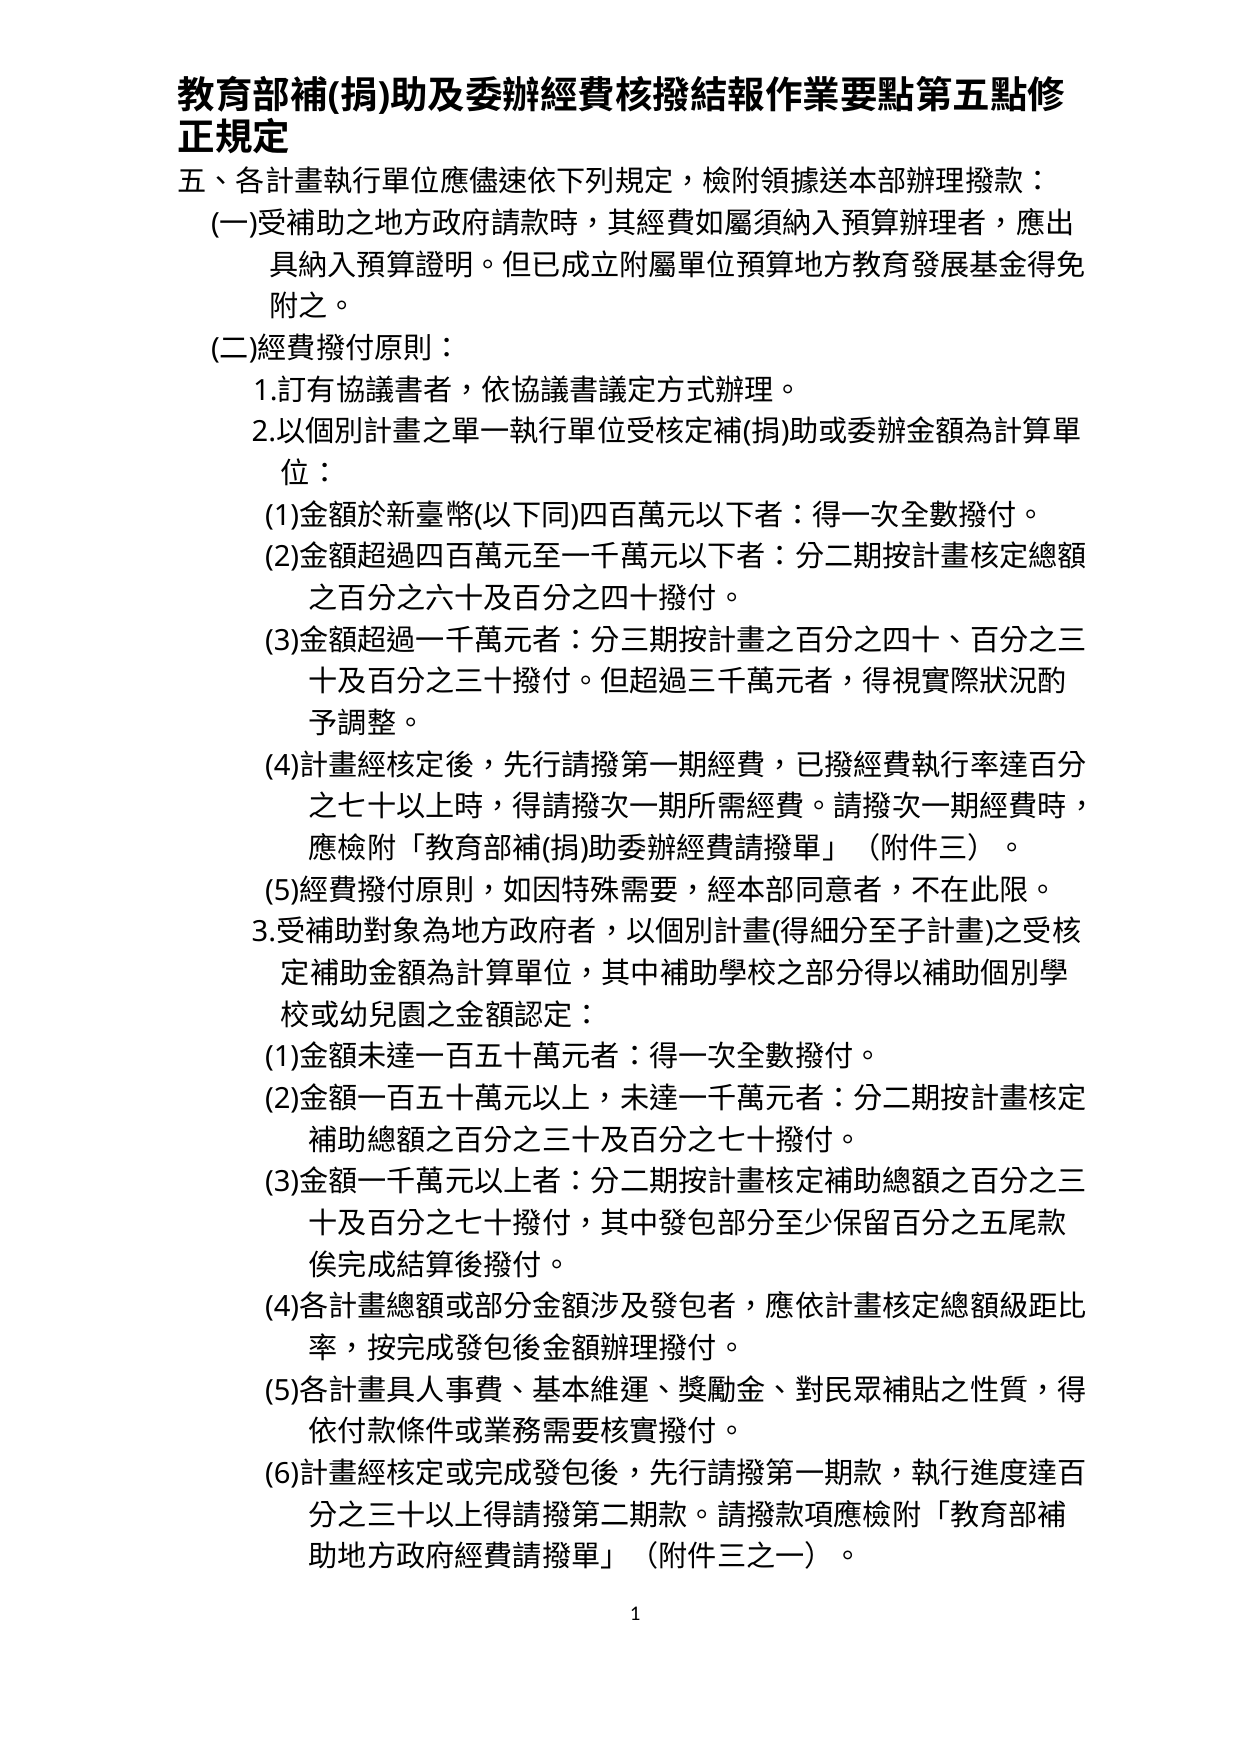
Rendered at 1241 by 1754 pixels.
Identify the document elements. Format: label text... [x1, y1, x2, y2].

text (二)經費撥付原則： [211, 325, 1092, 367]
text (一)受補助之地方政府請款時，其經費如屬須納入預算辦理者，應出具納入預算證明。但已成立附屬單位預算地方教育發展基金得免附之。 [211, 200, 1092, 325]
text (5)各計畫具人事費、基本維運、獎勵金、對民眾補貼之性質，得依付款條件或業務需要核實撥付。 [265, 1367, 1092, 1450]
text (3)金額超過一千萬元者：分三期按計畫之百分之四十、百分之三十及百分之三十撥付。但超過三千萬元者，得視實際狀況酌予調整。 [265, 617, 1092, 742]
text (5)經費撥付原則，如因特殊需要，經本部同意者，不在此限。 [265, 867, 1092, 908]
text 五、各計畫執行單位應儘速依下列規定，檢附領據送本部辦理撥款： [177, 158, 1092, 200]
text (4)計畫經核定後，先行請撥第一期經費，已撥經費執行率達百分之七十以上時，得請撥次一期所需經費。請撥次一期經費時，應檢附「教育部補(捐)助委辦經費請撥單」（附件三）。 [265, 742, 1092, 867]
text 2.以個別計畫之單一執行單位受核定補(捐)助或委辦金額為計算單位： [251, 408, 1092, 492]
text (4)各計畫總額或部分金額涉及發包者，應依計畫核定總額級距比率，按完成發包後金額辦理撥付。 [265, 1283, 1092, 1367]
text (1)金額未達一百五十萬元者：得一次全數撥付。 [265, 1033, 1092, 1075]
text (1)金額於新臺幣(以下同)四百萬元以下者：得一次全數撥付。 [265, 492, 1092, 533]
text 1.訂有協議書者，依協議書議定方式辦理。 [253, 367, 1092, 408]
text (2)金額超過四百萬元至一千萬元以下者：分二期按計畫核定總額之百分之六十及百分之四十撥付。 [265, 533, 1092, 617]
text (2)金額一百五十萬元以上，未達一千萬元者：分二期按計畫核定補助總額之百分之三十及百分之七十撥付。 [265, 1075, 1092, 1158]
text 教育部補(捐)助及委辦經費核撥結報作業要點第五點修正規定 [177, 75, 1092, 158]
text (6)計畫經核定或完成發包後，先行請撥第一期款，執行進度達百分之三十以上得請撥第二期款。請撥款項應檢附「教育部補助地方政府經費請撥單」（附件三之一）。 [265, 1450, 1092, 1575]
text (3)金額一千萬元以上者：分二期按計畫核定補助總額之百分之三十及百分之七十撥付，其中發包部分至少保留百分之五尾款俟完成結算後撥付。 [265, 1158, 1092, 1283]
text 3.受補助對象為地方政府者，以個別計畫(得細分至子計畫)之受核定補助金額為計算單位，其中補助學校之部分得以補助個別學校或幼兒園之金額認定： [251, 908, 1092, 1033]
